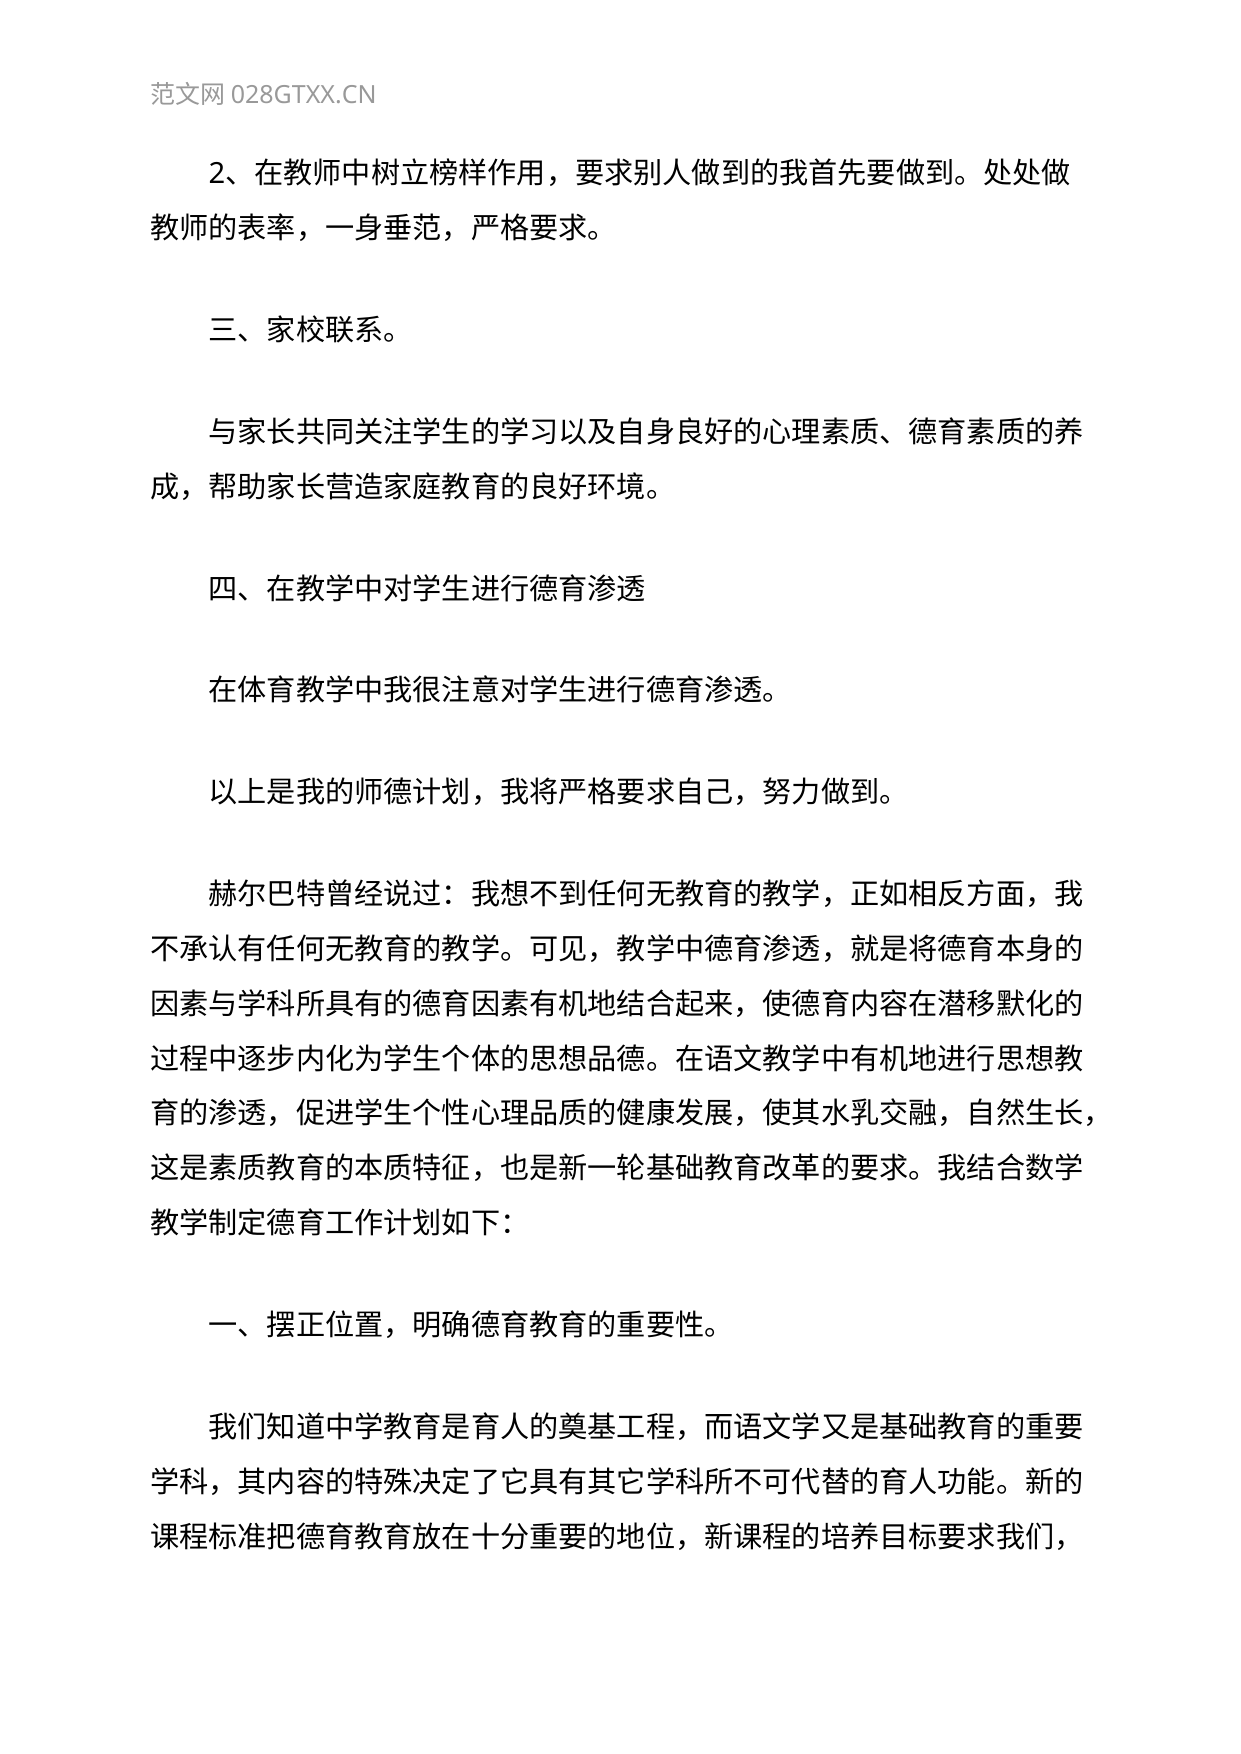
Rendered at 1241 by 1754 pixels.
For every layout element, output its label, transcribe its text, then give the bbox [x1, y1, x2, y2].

text 与家长共同关注学生的学习以及自身良好的心理素质、德育素质的养成，帮助家长营造家庭教育的良好环境。 [150, 408, 1090, 506]
text 三、家校联系。 [150, 307, 1090, 349]
text 2、在教师中树立榜样作用，要求别人做到的我首先要做到。处处做教师的表率，一身垂范，严格要求。 [150, 150, 1090, 247]
text 四、在教学中对学生进行德育渗透 [150, 565, 1090, 607]
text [150, 1403, 1090, 1556]
text 在体育教学中我很注意对学生进行德育渗透。 [150, 667, 1090, 709]
text 以上是我的师德计划，我将严格要求自己，努力做到。 [150, 769, 1090, 811]
text 赫尔巴特曾经说过：我想不到任何无教育的教学，正如相反方面，我不承认有任何无教育的教学。可见，教学中德育渗透，就是将德育本身的因素与学科所具有的德育因素有机地结合起来，使德育内容在潜移默化的过程中逐步内化为学生个体的思想品德。在语文教学中有机地进行思想教育的渗透，促进学生个性心理品质的健康发展，使其水乳交融，自然生长，这是素质教育的本质特征，也是新一轮基础教育改革的要求。我结合数学教学制定德育工作计划如下： [150, 871, 1090, 1242]
text 一、摆正位置，明确德育教育的重要性。 [150, 1302, 1090, 1344]
